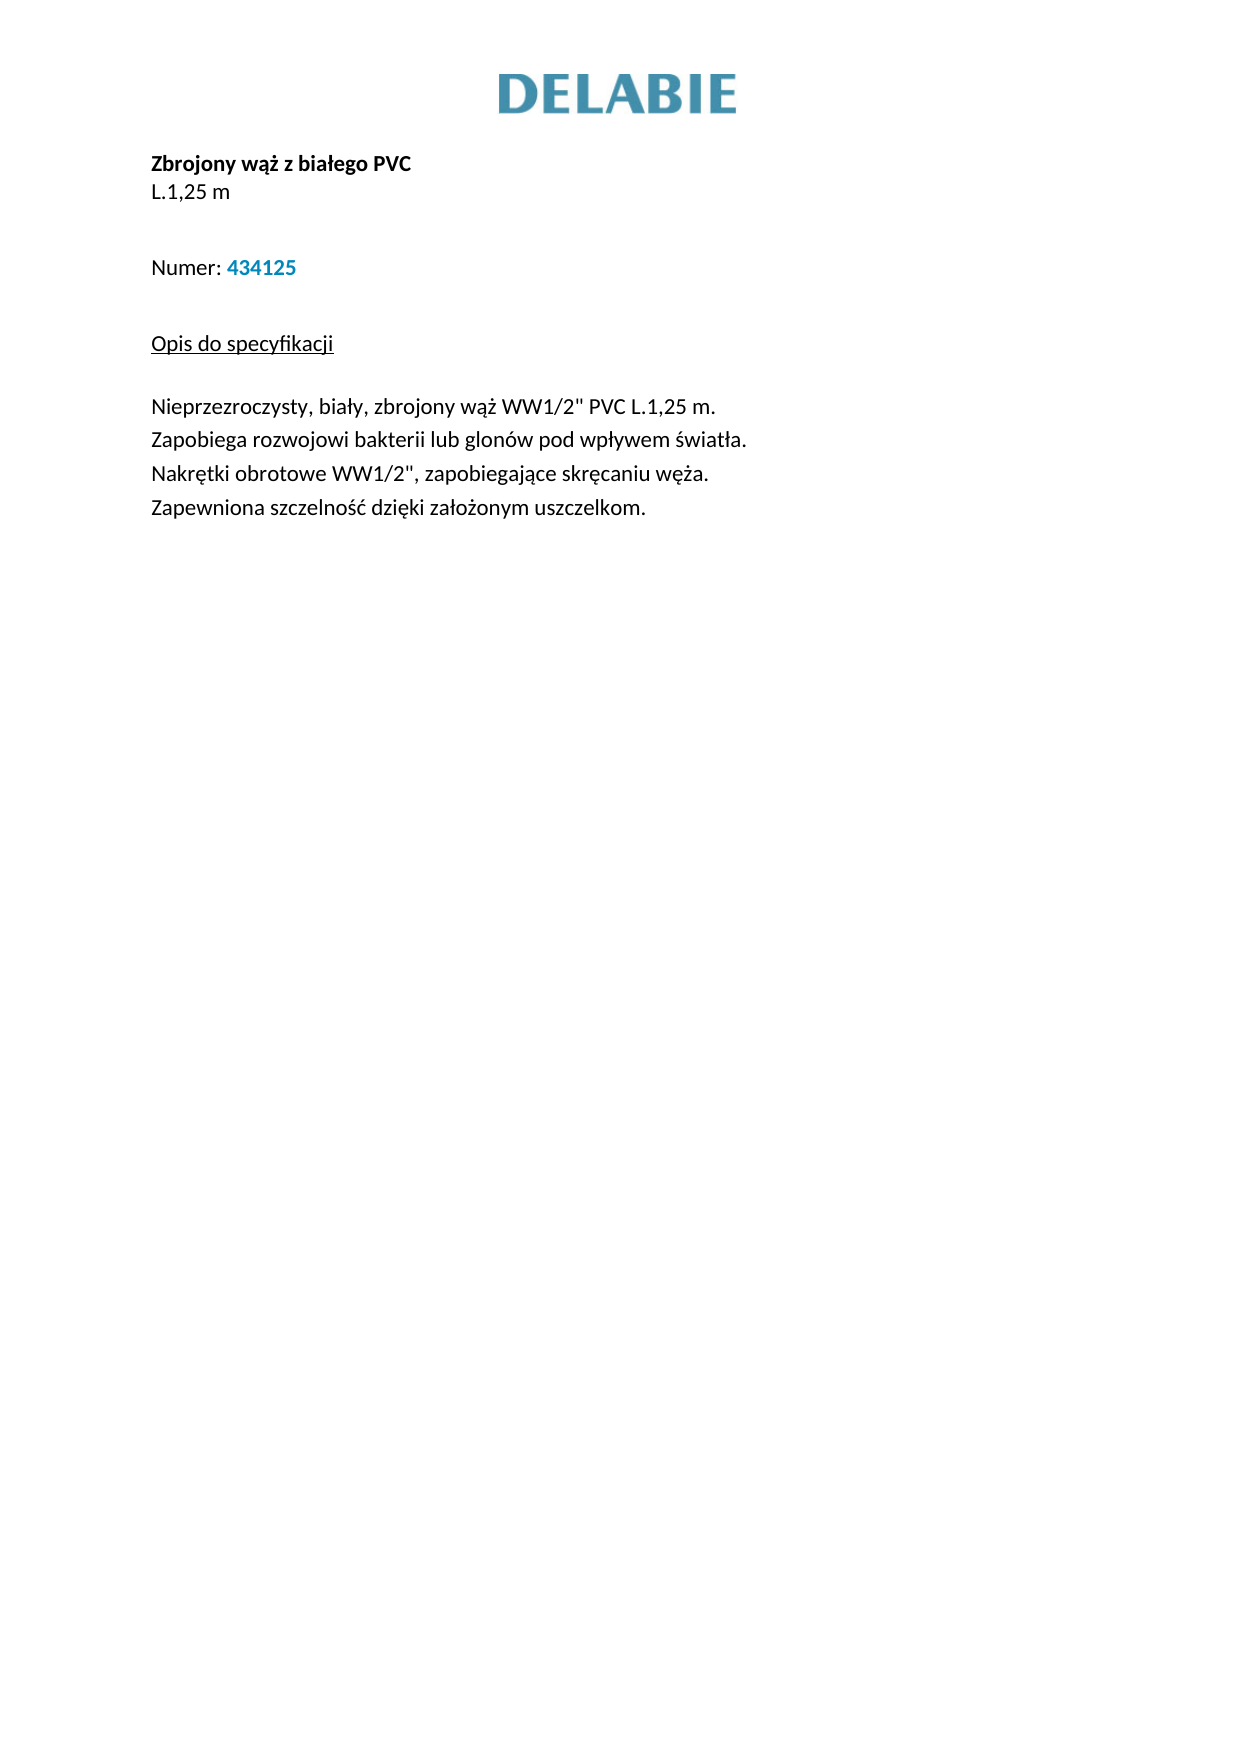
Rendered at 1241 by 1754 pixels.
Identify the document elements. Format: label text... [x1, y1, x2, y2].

text Numer: 434125 [151, 253, 1084, 281]
text Opis do specyfikacji [151, 329, 1084, 357]
text Zbrojony wąż z białego PVC [151, 149, 1084, 177]
text Nieprzezroczysty, biały, zbrojony wąż WW1/2" PVC L.1,25 m. [151, 392, 1084, 420]
text Nakrętki obrotowe WW1/2", zapobiegające skręcaniu węża. [151, 459, 1084, 487]
text Zapewniona szczelność dzięki założonym uszczelkom. [151, 493, 1084, 521]
text L.1,25 m [151, 177, 1084, 205]
text Zapobiega rozwojowi bakterii lub glonów pod wpływem światła. [151, 426, 1084, 453]
picture [497, 74, 738, 114]
